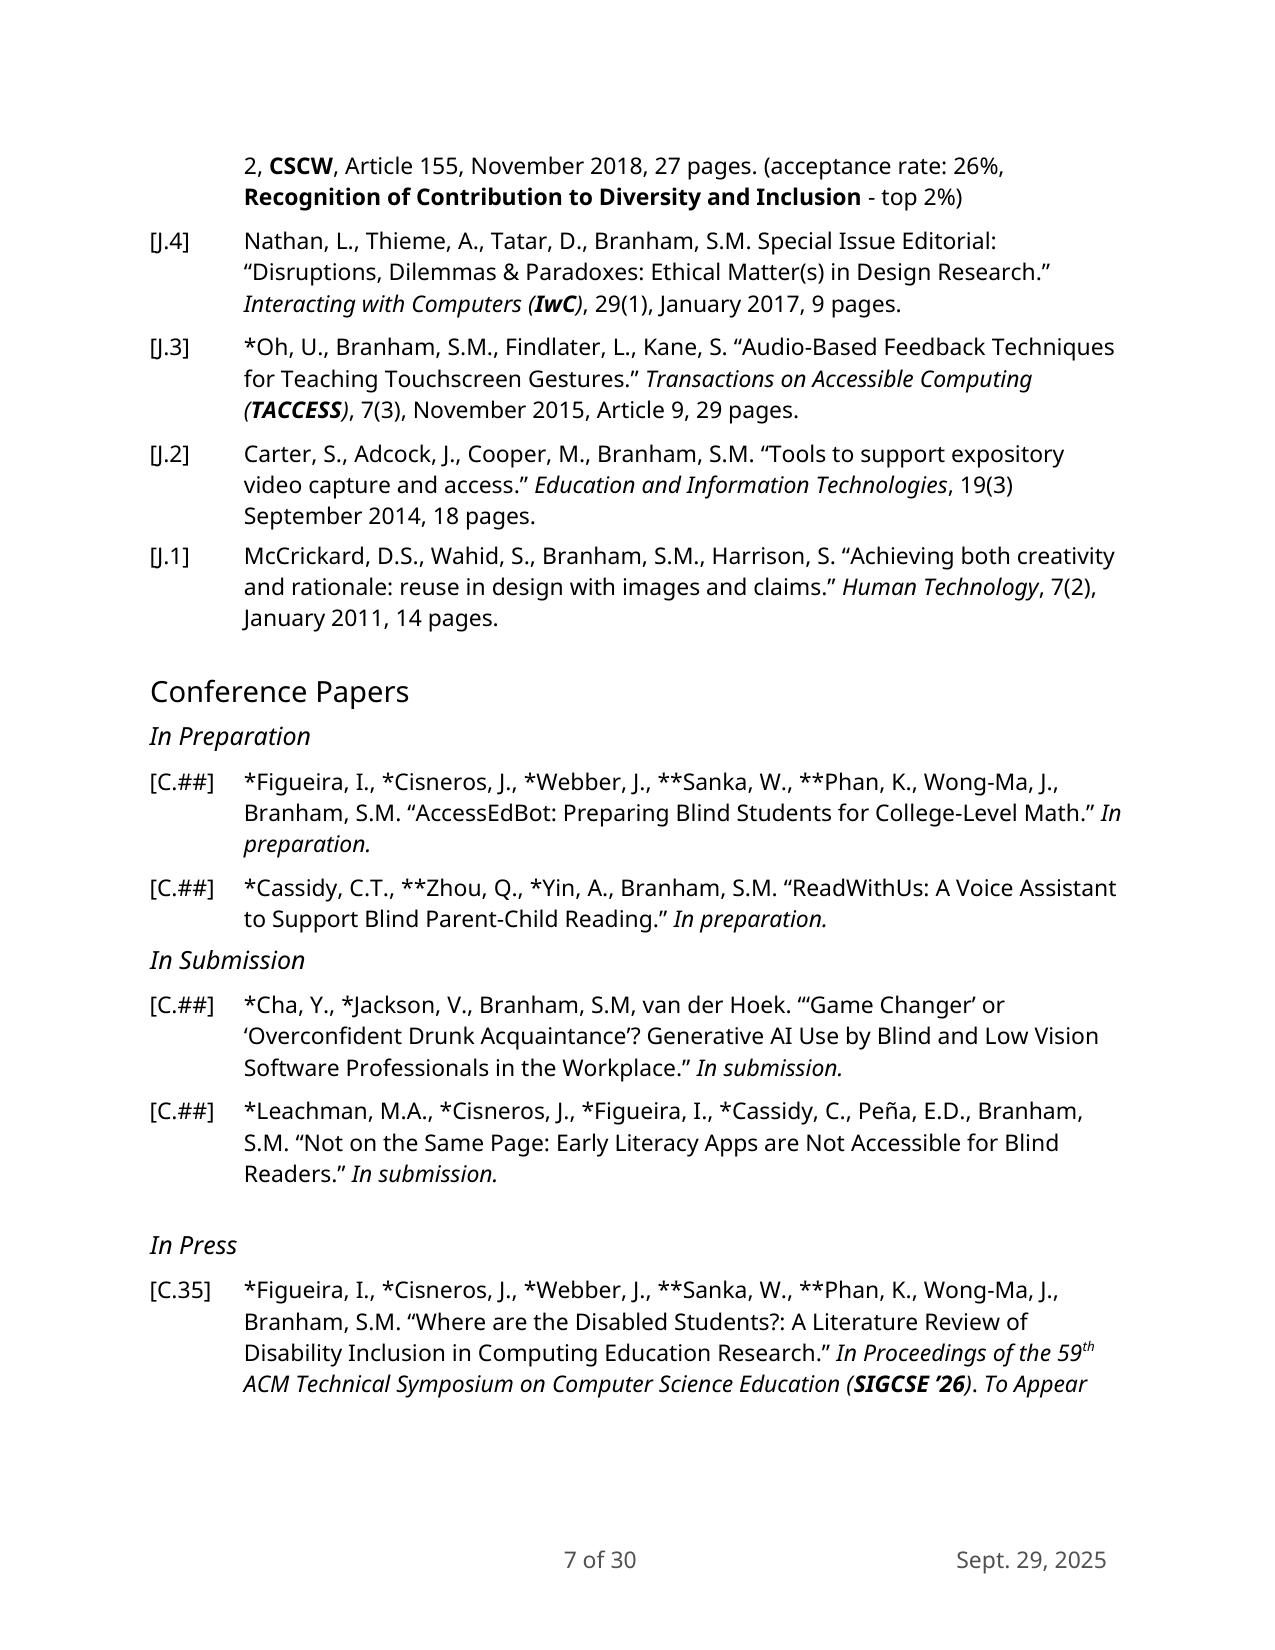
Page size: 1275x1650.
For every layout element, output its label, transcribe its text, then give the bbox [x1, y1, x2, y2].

subtitle Conference Papers [150, 671, 1125, 711]
subtitle [C.##] *Leachman, M.A., *Cisneros, J., *Figueira, I., *Cassidy, C., Peña, E.D., Branham, S.M. “Not on the Same Page: Early Literacy Apps are Not Accessible for Blind Readers.” In submission. [149, 1095, 1125, 1189]
subtitle [J.2] Carter, S., Adcock, J., Cooper, M., Branham, S.M. “Tools to support expository video capture and access.” Education and Information Technologies, 19(3) September 2014, 18 pages. [149, 437, 1125, 531]
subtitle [149, 150, 1125, 212]
subtitle In Submission [150, 942, 1125, 977]
subtitle [C.##] *Figueira, I., *Cisneros, J., *Webber, J., **Sanka, W., **Phan, K., Wong-Ma, J., Branham, S.M. “AccessEdBot: Preparing Blind Students for College-Level Math.” In preparation. [149, 765, 1125, 859]
subtitle [J.4] Nathan, L., Thieme, A., Tatar, D., Branham, S.M. Special Issue Editorial: “Disruptions, Dilemmas & Paradoxes: Ethical Matter(s) in Design Research.” Interacting with Computers (IwC), 29(1), January 2017, 9 pages. [149, 225, 1125, 319]
subtitle [C.35] *Figueira, I., *Cisneros, J., *Webber, J., **Sanka, W., **Phan, K., Wong-Ma, J., Branham, S.M. “Where are the Disabled Students?: A Literature Review of Disability Inclusion in Computing Education Research.” In Proceedings of the 59th ACM Technical Symposium on Computer Science Education (SIGCSE ’26). To Appear [149, 1274, 1125, 1399]
subtitle [J.1] McCrickard, D.S., Wahid, S., Branham, S.M., Harrison, S. “Achieving both creativity and rationale: reuse in design with images and claims.” Human Technology, 7(2), January 2011, 14 pages. [149, 539, 1125, 633]
subtitle [C.##] *Cassidy, C.T., **Zhou, Q., *Yin, A., Branham, S.M. “ReadWithUs: A Voice Assistant to Support Blind Parent-Child Reading.” In preparation. [149, 872, 1125, 934]
subtitle In Press [150, 1228, 1125, 1262]
subtitle [J.3] *Oh, U., Branham, S.M., Findlater, L., Kane, S. “Audio-Based Feedback Techniques for Teaching Touchscreen Gestures.” Transactions on Accessible Computing (TACCESS), 7(3), November 2015, Article 9, 29 pages. [149, 331, 1125, 425]
subtitle [C.##] *Cha, Y., *Jackson, V., Branham, S.M, van der Hoek. “‘Game Changer’ or ‘Overconfident Drunk Acquaintance’? Generative AI Use by Blind and Low Vision Software Professionals in the Workplace.” In submission. [149, 989, 1125, 1083]
subtitle In Preparation [149, 719, 1125, 753]
